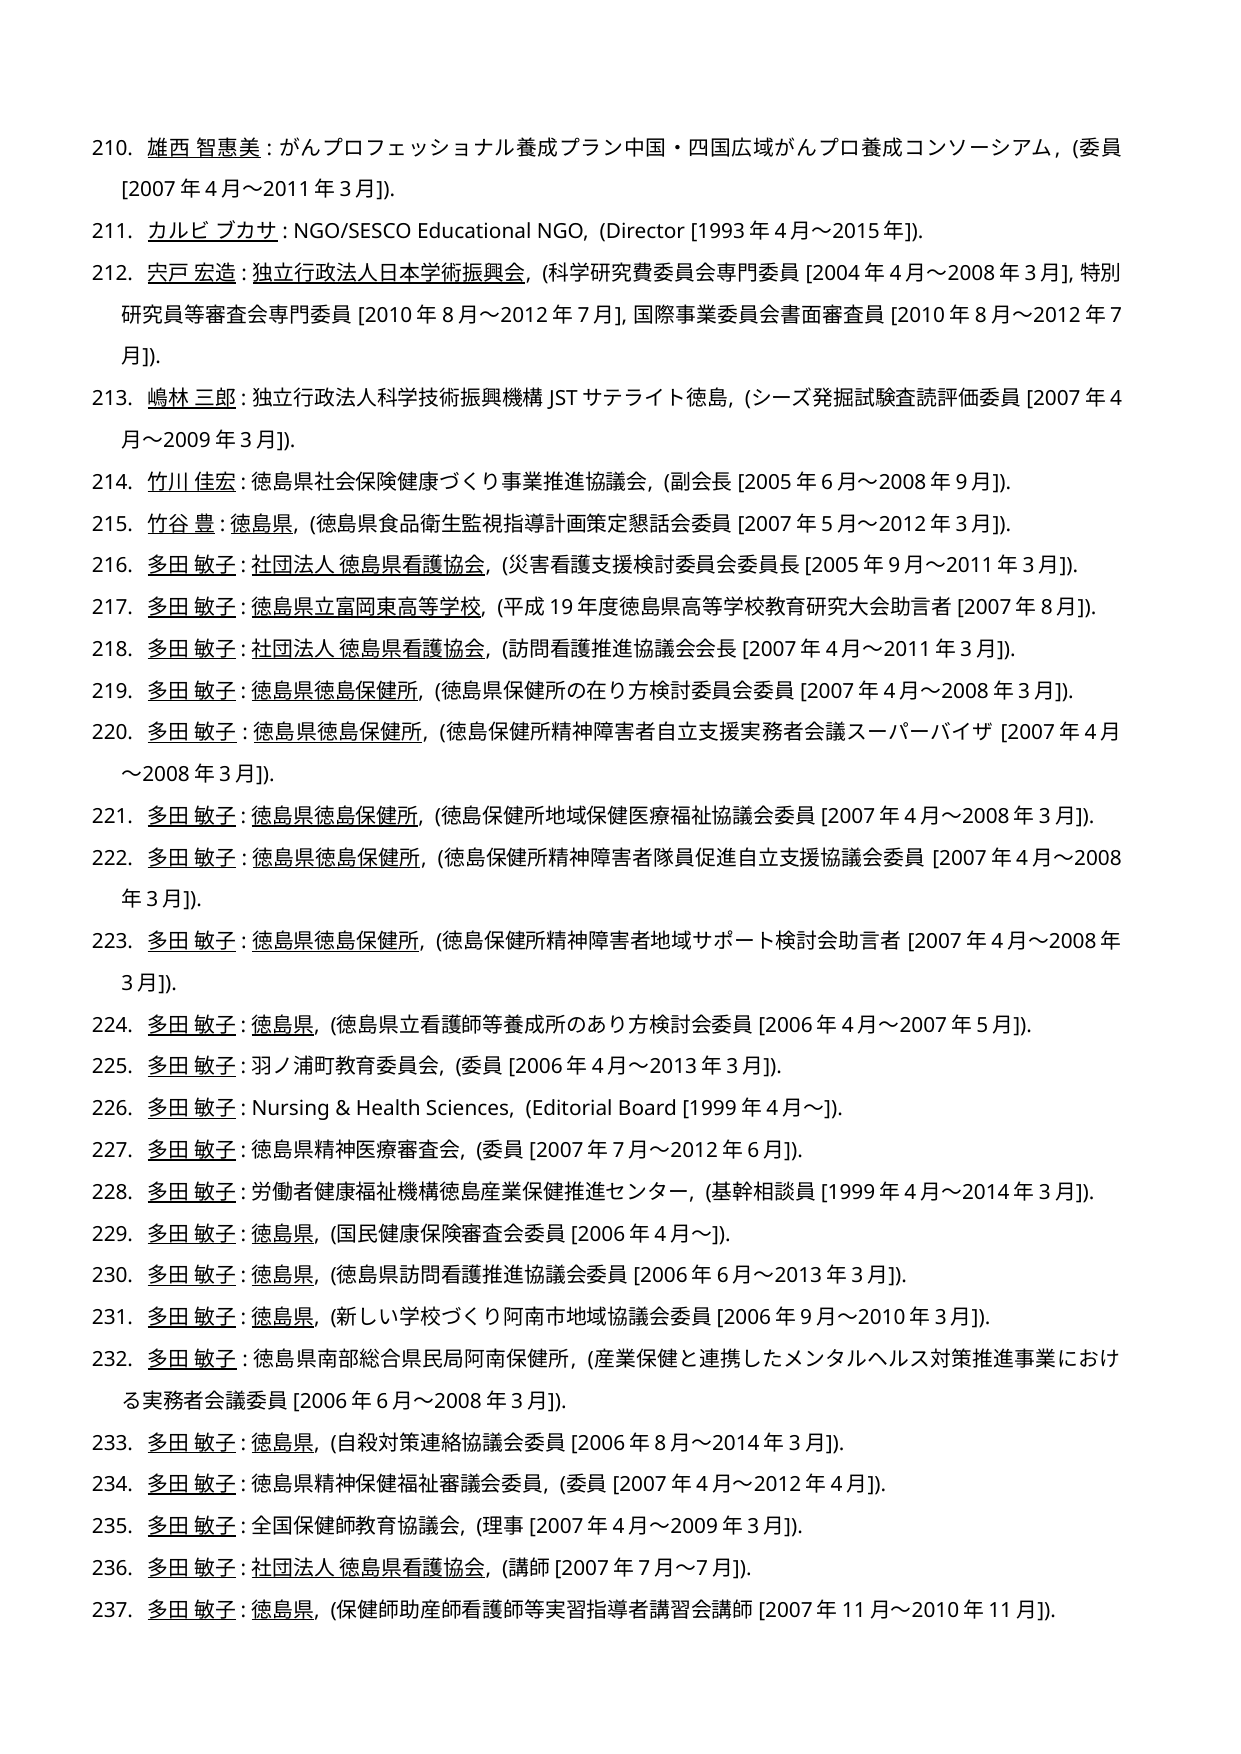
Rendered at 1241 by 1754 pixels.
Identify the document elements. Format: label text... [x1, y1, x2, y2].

list 多田 敏子 : 徳島県立富岡東高等学校, (平成19年度徳島県高等学校教育研究大会助言者 [2007年8月]). [92, 584, 1122, 626]
list 嶋林 三郎 : 独立行政法人科学技術振興機構 JSTサテライト徳島, (シーズ発掘試験査読評価委員 [2007年4月〜2009年3月]). [92, 376, 1122, 459]
list 多田 敏子 : 社団法人 徳島県看護協会, (訪問看護推進協議会会長 [2007年4月〜2011年3月]). [92, 626, 1122, 668]
list 多田 敏子 : 徳島県徳島保健所, (徳島県保健所の在り方検討委員会委員 [2007年4月〜2008年3月]). [92, 668, 1122, 710]
list 多田 敏子 : 徳島県, (新しい学校づくり阿南市地域協議会委員 [2006年9月〜2010年3月]). [92, 1295, 1122, 1336]
list 多田 敏子 : 徳島県徳島保健所, (徳島保健所精神障害者地域サポート検討会助言者 [2007年4月〜2008年3月]). [92, 919, 1122, 1002]
list 多田 敏子 : 徳島県, (自殺対策連絡協議会委員 [2006年8月〜2014年3月]). [92, 1420, 1122, 1462]
list 多田 敏子 : 徳島県徳島保健所, (徳島保健所地域保健医療福祉協議会委員 [2007年4月〜2008年3月]). [92, 793, 1122, 835]
list 宍戸 宏造 : 独立行政法人日本学術振興会, (科学研究費委員会専門委員 [2004年4月〜2008年3月], 特別研究員等審査会専門委員 [2010年8月〜2012年7月], 国際事業委員会書面審査員 [2010年8月〜2012年7月]). [92, 250, 1122, 376]
list 多田 敏子 : 社団法人 徳島県看護協会, (災害看護支援検討委員会委員長 [2005年9月〜2011年3月]). [92, 543, 1122, 584]
list 多田 敏子 : 徳島県, (徳島県立看護師等養成所のあり方検討会委員 [2006年4月〜2007年5月]). [92, 1002, 1122, 1044]
list 多田 敏子 : 徳島県, (徳島県訪問看護推進協議会委員 [2006年6月〜2013年3月]). [92, 1253, 1122, 1295]
list 多田 敏子 : 社団法人 徳島県看護協会, (講師 [2007年7月〜7月]). [92, 1545, 1122, 1587]
list 多田 敏子 : 労働者健康福祉機構徳島産業保健推進センター, (基幹相談員 [1999年4月〜2014年3月]). [92, 1169, 1122, 1211]
list カルビ ブカサ : NGO/SESCO Educational NGO, (Director [1993年4月〜2015年]). [92, 209, 1122, 250]
list 多田 敏子 : 徳島県精神保健福祉審議会委員, (委員 [2007年4月〜2012年4月]). [92, 1462, 1122, 1503]
list 多田 敏子 : Nursing & Health Sciences, (Editorial Board [1999年4月〜]). [92, 1086, 1122, 1128]
list 多田 敏子 : 全国保健師教育協議会, (理事 [2007年4月〜2009年3月]). [92, 1503, 1122, 1545]
list 竹川 佳宏 : 徳島県社会保険健康づくり事業推進協議会, (副会長 [2005年6月〜2008年9月]). [92, 459, 1122, 501]
list 多田 敏子 : 徳島県徳島保健所, (徳島保健所精神障害者隊員促進自立支援協議会委員 [2007年4月〜2008年3月]). [92, 835, 1122, 919]
list 多田 敏子 : 徳島県徳島保健所, (徳島保健所精神障害者自立支援実務者会議スーパーバイザ [2007年4月〜2008年3月]). [92, 710, 1122, 793]
list 多田 敏子 : 徳島県, (国民健康保険審査会委員 [2006年4月〜]). [92, 1211, 1122, 1253]
list 多田 敏子 : 徳島県, (保健師助産師看護師等実習指導者講習会講師 [2007年11月〜2010年11月]). [92, 1587, 1122, 1629]
list 竹谷 豊 : 徳島県, (徳島県食品衛生監視指導計画策定懇話会委員 [2007年5月〜2012年3月]). [92, 501, 1122, 543]
list 多田 敏子 : 羽ノ浦町教育委員会, (委員 [2006年4月〜2013年3月]). [92, 1044, 1122, 1086]
list 雄西 智惠美 : がんプロフェッショナル養成プラン中国・四国広域がんプロ養成コンソーシアム, (委員 [2007年4月〜2011年3月]). [92, 125, 1122, 209]
list 多田 敏子 : 徳島県南部総合県民局阿南保健所, (産業保健と連携したメンタルヘルス対策推進事業における実務者会議委員 [2006年6月〜2008年3月]). [92, 1336, 1122, 1420]
list 多田 敏子 : 徳島県精神医療審査会, (委員 [2007年7月〜2012年6月]). [92, 1128, 1122, 1169]
